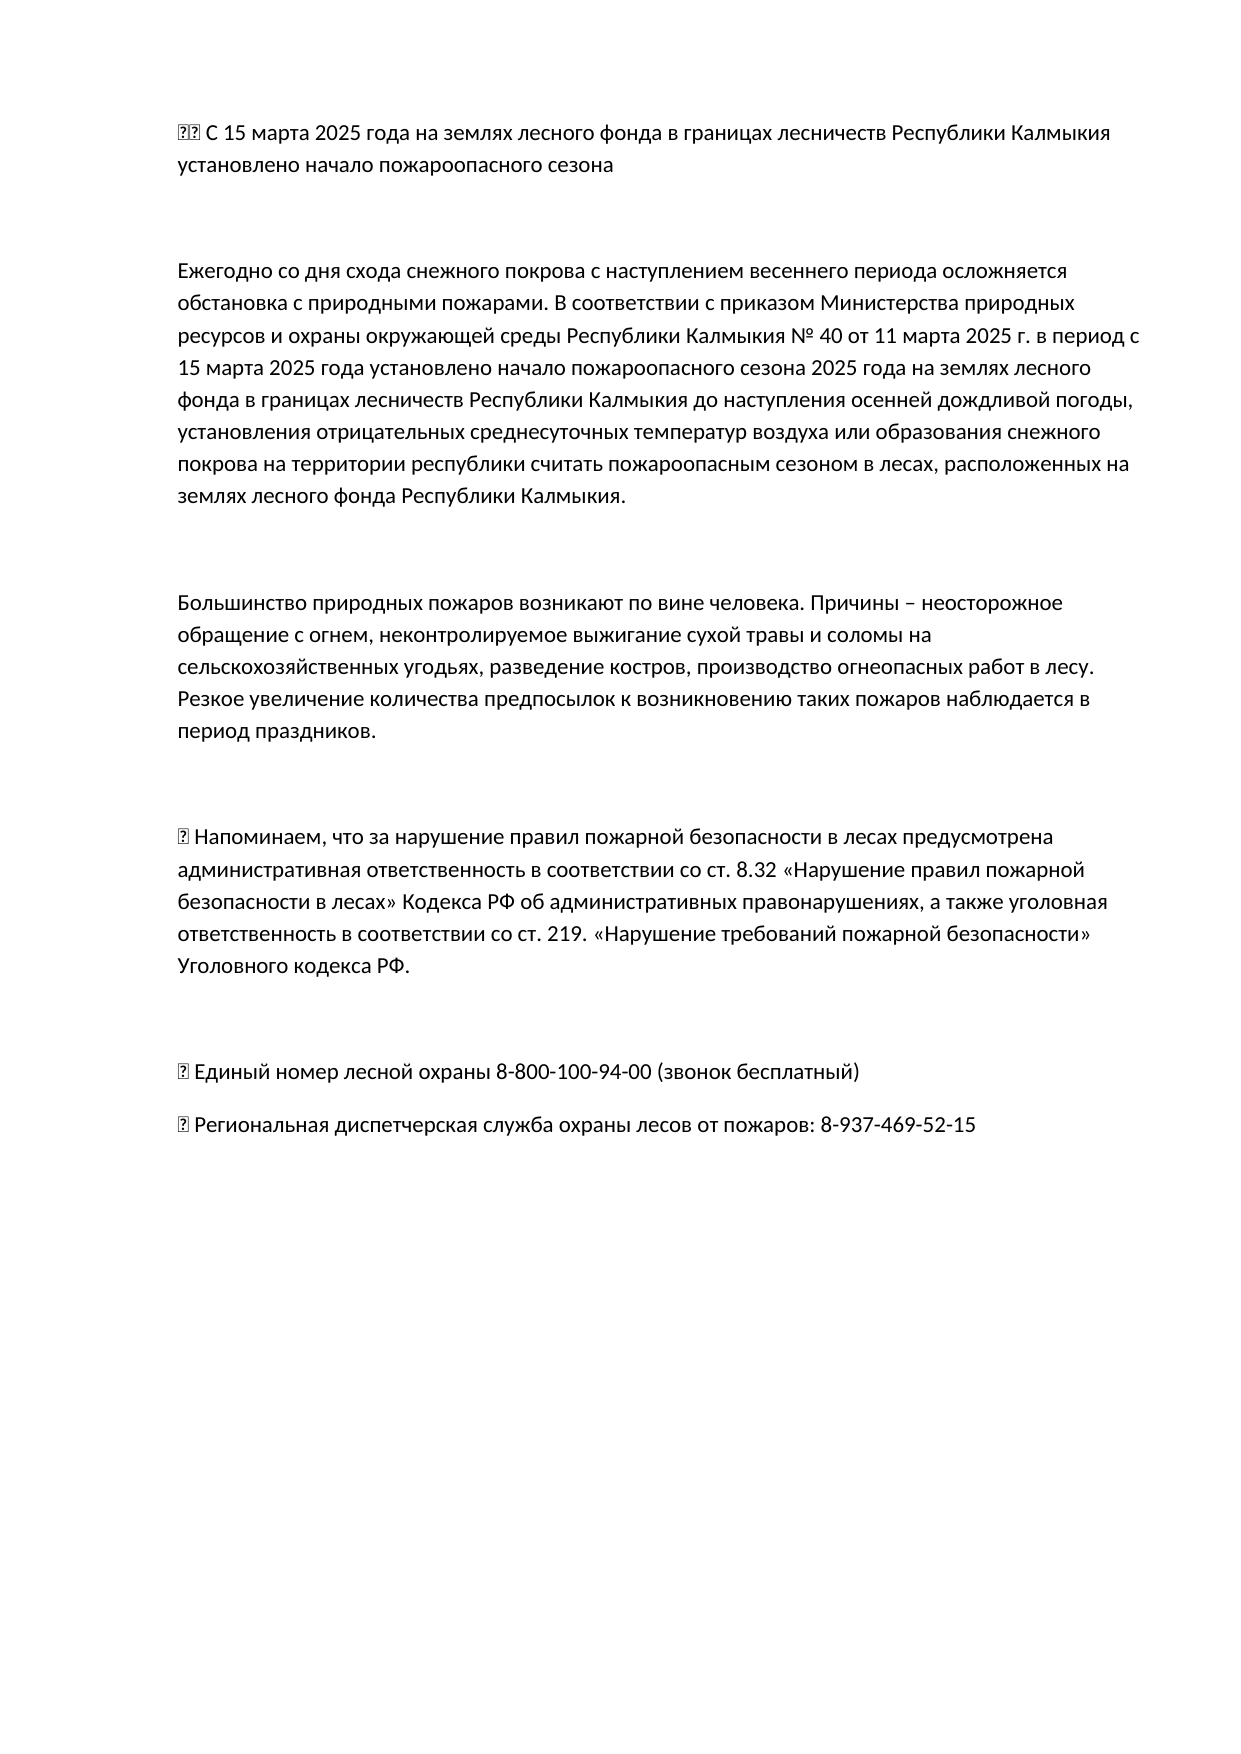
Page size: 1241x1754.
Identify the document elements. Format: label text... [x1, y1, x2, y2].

text 🔴 Напоминаем, что за нарушение правил пожарной безопасности в лесах предусмотрена административная ответственность в соответствии со ст. 8.32 «Нарушение правил пожарной безопасности в лесах» Кодекса РФ об административных правонарушениях, а также уголовная ответственность в соответствии со ст. 219. «Нарушение требований пожарной безопасности» Уголовного кодекса РФ. [177, 822, 1152, 979]
text 📞 Единый номер лесной охраны 8-800-100-94-00 (звонок бесплатный) [177, 1057, 1152, 1085]
text 📞 Региональная диспетчерская служба охраны лесов от пожаров: 8-937-469-52-15 [177, 1110, 1152, 1138]
text Большинство природных пожаров возникают по вине человека. Причины – неосторожное обращение с огнем, неконтролируемое выжигание сухой травы и соломы на сельскохозяйственных угодьях, разведение костров, производство огнеопасных работ в лесу. Резкое увеличение количества предпосылок к возникновению таких пожаров наблюдается в период праздников. [177, 588, 1152, 744]
text 🔴🌳 С 15 марта 2025 года на землях лесного фонда в границах лесничеств Республики Калмыкия установлено начало пожароопасного сезона [177, 118, 1152, 178]
text Ежегодно со дня схода снежного покрова с наступлением весеннего периода осложняется обстановка с природными пожарами. В соответствии с приказом Министерства природных ресурсов и охраны окружающей среды Республики Калмыкия № 40 от 11 марта 2025 г. в период с 15 марта 2025 года установлено начало пожароопасного сезона 2025 года на землях лесного фонда в границах лесничеств Республики Калмыкия до наступления осенней дождливой погоды, установления отрицательных среднесуточных температур воздуха или образования снежного покрова на территории республики считать пожароопасным сезоном в лесах, расположенных на землях лесного фонда Республики Калмыкия. [177, 256, 1152, 510]
